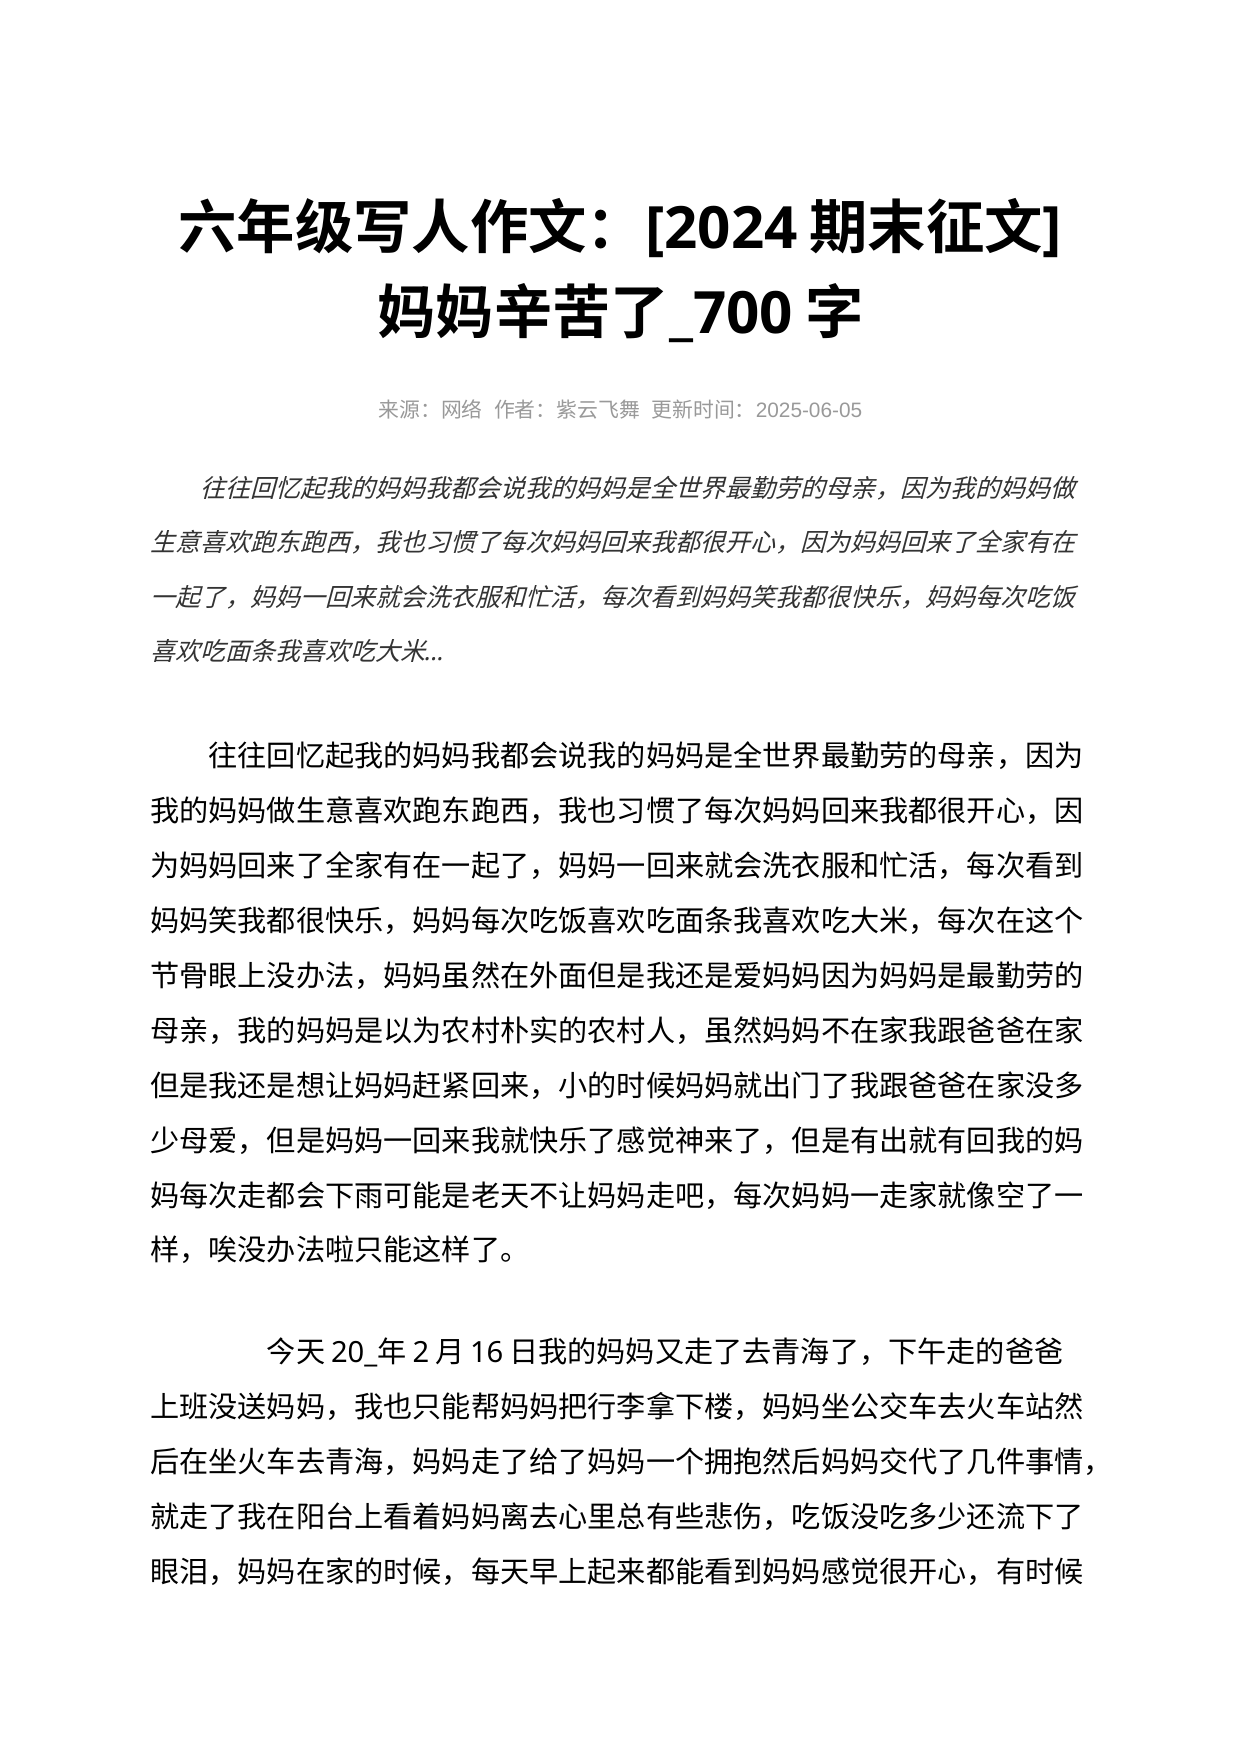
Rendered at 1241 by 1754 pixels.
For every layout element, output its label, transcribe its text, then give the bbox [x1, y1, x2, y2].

subtitle 六年级写人作文：[2024期末征文]妈妈辛苦了_700字 [150, 181, 1090, 351]
text 往往回忆起我的妈妈我都会说我的妈妈是全世界最勤劳的母亲，因为我的妈妈做生意喜欢跑东跑西，我也习惯了每次妈妈回来我都很开心，因为妈妈回来了全家有在一起了，妈妈一回来就会洗衣服和忙活，每次看到妈妈笑我都很快乐，妈妈每次吃饭喜欢吃面条我喜欢吃大米，每次在这个节骨眼上没办法，妈妈虽然在外面但是我还是爱妈妈因为妈妈是最勤劳的母亲，我的妈妈是以为农村朴实的农村人，虽然妈妈不在家我跟爸爸在家但是我还是想让妈妈赶紧回来，小的时候妈妈就出门了我跟爸爸在家没多少母爱，但是妈妈一回来我就快乐了感觉神来了，但是有出就有回我的妈妈每次走都会下雨可能是老天不让妈妈走吧，每次妈妈一走家就像空了一样，唉没办法啦只能这样了。 [150, 733, 1090, 1269]
text 往往回忆起我的妈妈我都会说我的妈妈是全世界最勤劳的母亲，因为我的妈妈做生意喜欢跑东跑西，我也习惯了每次妈妈回来我都很开心，因为妈妈回来了全家有在一起了，妈妈一回来就会洗衣服和忙活，每次看到妈妈笑我都很快乐，妈妈每次吃饭喜欢吃面条我喜欢吃大米... [150, 468, 1090, 668]
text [150, 1329, 1090, 1591]
text 来源：网络 作者：紫云飞舞 更新时间：2025-06-05 [150, 398, 1090, 422]
